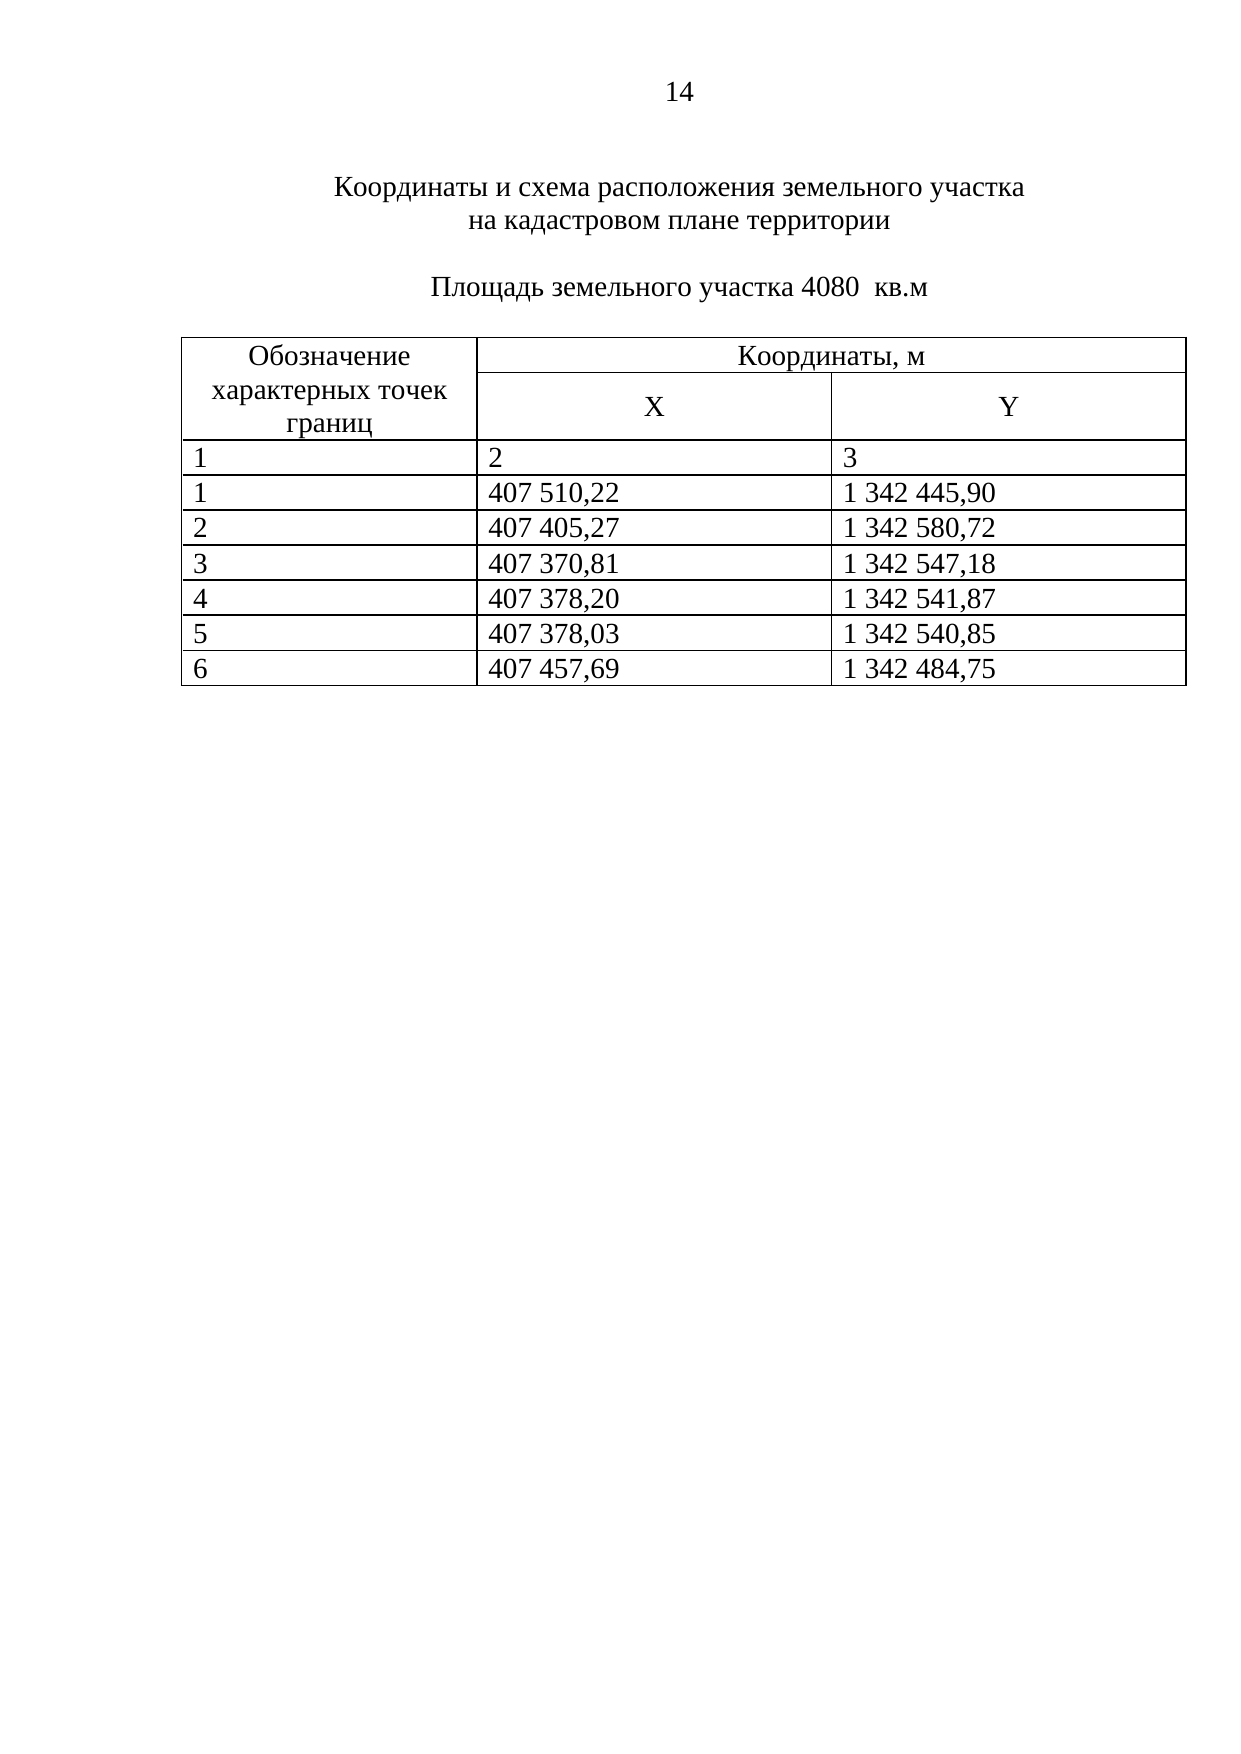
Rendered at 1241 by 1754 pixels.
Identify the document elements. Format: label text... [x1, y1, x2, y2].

table_cell 1 [182, 475, 476, 509]
table_header Координаты, м [478, 338, 1185, 372]
table_header Обозначение характерных точек границ [182, 338, 476, 439]
table_cell 407 370,81 [478, 546, 831, 579]
table_cell 3 [832, 441, 1185, 474]
table_cell 5 [182, 615, 476, 649]
table_cell 3 [182, 545, 476, 579]
table_cell 1 [182, 440, 476, 474]
text на кадастровом плане территории [177, 202, 1181, 236]
table_cell 1 342 580,72 [832, 511, 1185, 544]
table_cell 1 342 484,75 [832, 651, 1185, 684]
text Координаты и схема расположения земельного участка [177, 169, 1181, 202]
table_cell 407 510,22 [478, 476, 831, 509]
table_cell 1 342 445,90 [832, 476, 1185, 509]
table_cell 6 [182, 651, 476, 684]
table_cell 407 378,20 [478, 581, 831, 614]
table_cell 1 342 540,85 [832, 616, 1185, 649]
text Площадь земельного участка 4080 кв.м [177, 269, 1181, 303]
table_cell 4 [182, 580, 476, 614]
table_cell X [478, 373, 831, 439]
table_cell 2 [478, 441, 831, 474]
table_cell 1 342 541,87 [832, 581, 1185, 614]
table_cell 407 457,69 [478, 651, 831, 684]
table_cell 2 [182, 510, 476, 544]
table_cell 407 378,03 [478, 616, 831, 649]
table_cell Y [832, 373, 1185, 439]
table_cell 407 405,27 [478, 511, 831, 544]
table_cell 1 342 547,18 [832, 546, 1185, 579]
